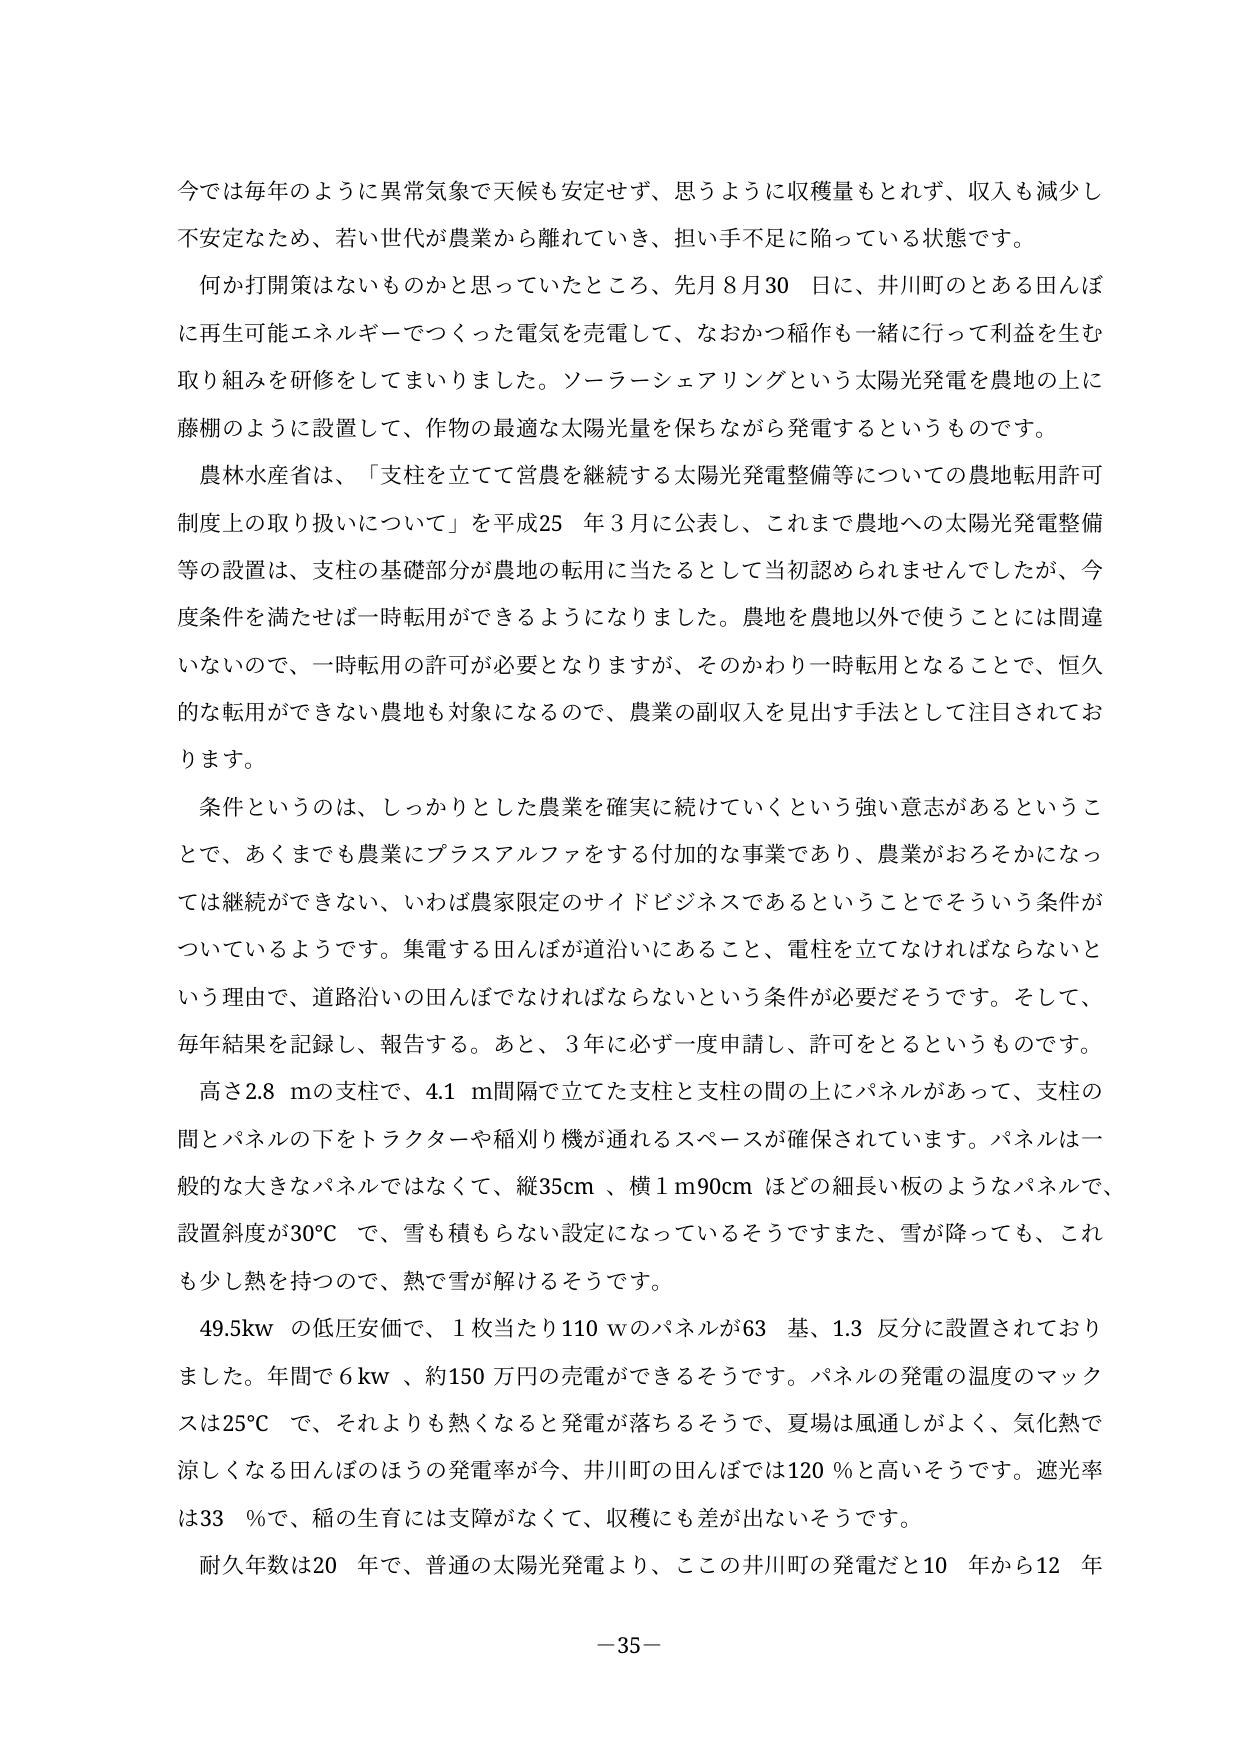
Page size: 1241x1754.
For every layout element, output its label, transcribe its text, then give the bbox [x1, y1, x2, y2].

text 農林水産省は、「支柱を立てて営農を継続する太陽光発電整備等についての農地転用許可制度上の取り扱いについて」を平成25年３月に公表し、これまで農地への太陽光発電整備等の設置は、支柱の基礎部分が農地の転用に当たるとして当初認められませんでしたが、今度条件を満たせば一時転用ができるようになりました。農地を農地以外で使うことには間違いないので、一時転用の許可が必要となりますが、そのかわり一時転用となることで、恒久的な転用ができない農地も対象になるので、農業の副収入を見出す手法として注目されております。 [154, 450, 1104, 782]
text 何か打開策はないものかと思っていたところ、先月８月30日に、井川町のとある田んぼに再生可能エネルギーでつくった電気を売電して、なおかつ稲作も一緒に行って利益を生む取り組みを研修をしてまいりました。ソーラーシェアリングという太陽光発電を農地の上に藤棚のように設置して、作物の最適な太陽光量を保ちながら発電するというものです。 [154, 261, 1104, 450]
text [154, 166, 1104, 261]
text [154, 1541, 1104, 1588]
text 条件というのは、しっかりとした農業を確実に続けていくという強い意志があるということで、あくまでも農業にプラスアルファをする付加的な事業であり、農業がおろそかになっては継続ができない、いわば農家限定のサイドビジネスであるということでそういう条件がついているようです。集電する田んぼが道沿いにあること、電柱を立てなければならないという理由で、道路沿いの田んぼでなければならないという条件が必要だそうです。そして、毎年結果を記録し、報告する。あと、３年に必ず一度申請し、許可をとるというものです。 [154, 782, 1104, 1067]
text 高さ2.8ｍの支柱で、4.1ｍ間隔で立てた支柱と支柱の間の上にパネルがあって、支柱の間とパネルの下をトラクターや稲刈り機が通れるスペースが確保されています。パネルは一般的な大きなパネルではなくて、縦35cm、横１ｍ90cmほどの細長い板のようなパネルで、設置斜度が30℃で、雪も積もらない設定になっているそうですまた、雪が降っても、これも少し熱を持つので、熱で雪が解けるそうです。 [154, 1067, 1104, 1303]
text 49.5kwの低圧安価で、１枚当たり110ｗのパネルが63基、1.3反分に設置されておりました。年間で６kw、約150万円の売電ができるそうです。パネルの発電の温度のマックスは25℃で、それよりも熱くなると発電が落ちるそうで、夏場は風通しがよく、気化熱で涼しくなる田んぼのほうの発電率が今、井川町の田んぼでは120％と高いそうです。遮光率は33％で、稲の生育には支障がなくて、収穫にも差が出ないそうです。 [154, 1303, 1104, 1541]
